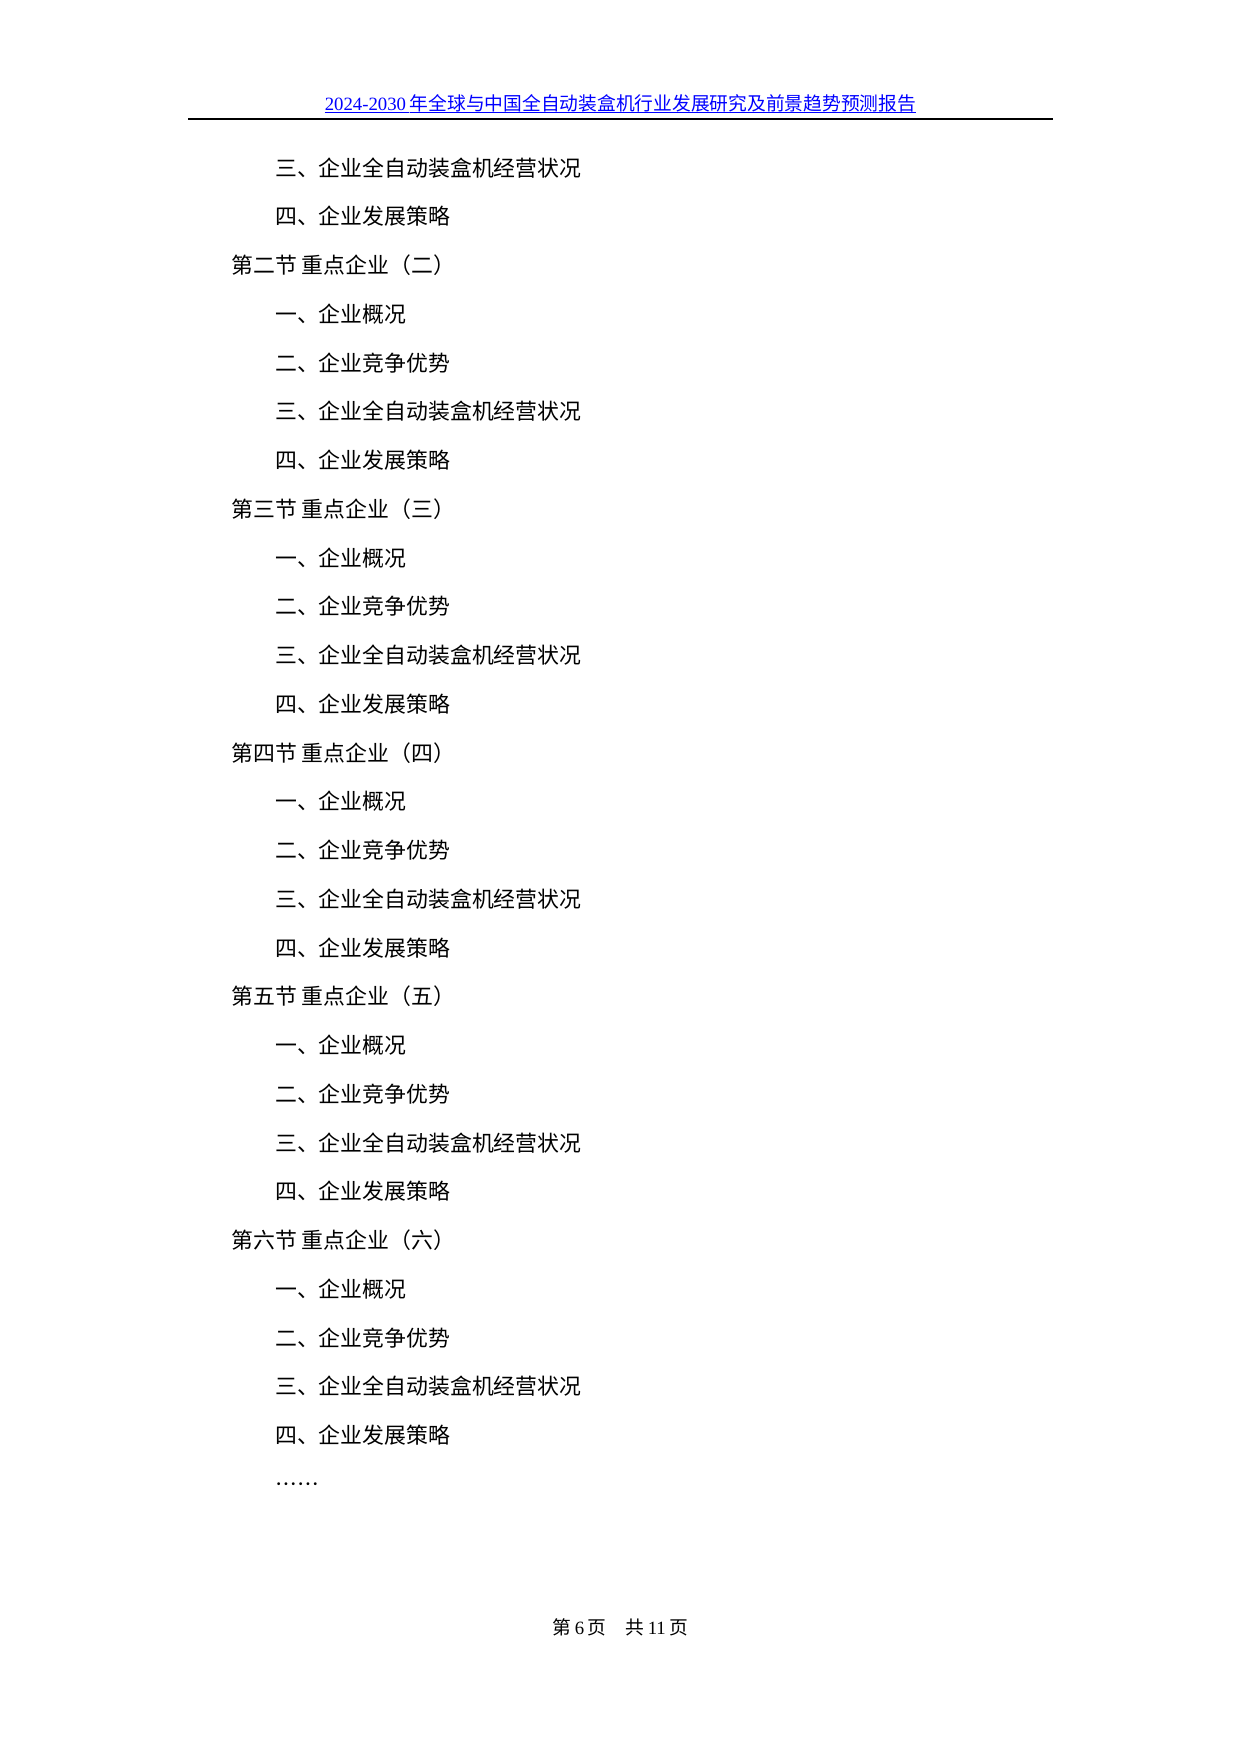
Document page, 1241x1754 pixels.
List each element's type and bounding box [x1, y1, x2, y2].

text [187, 150, 1053, 1499]
